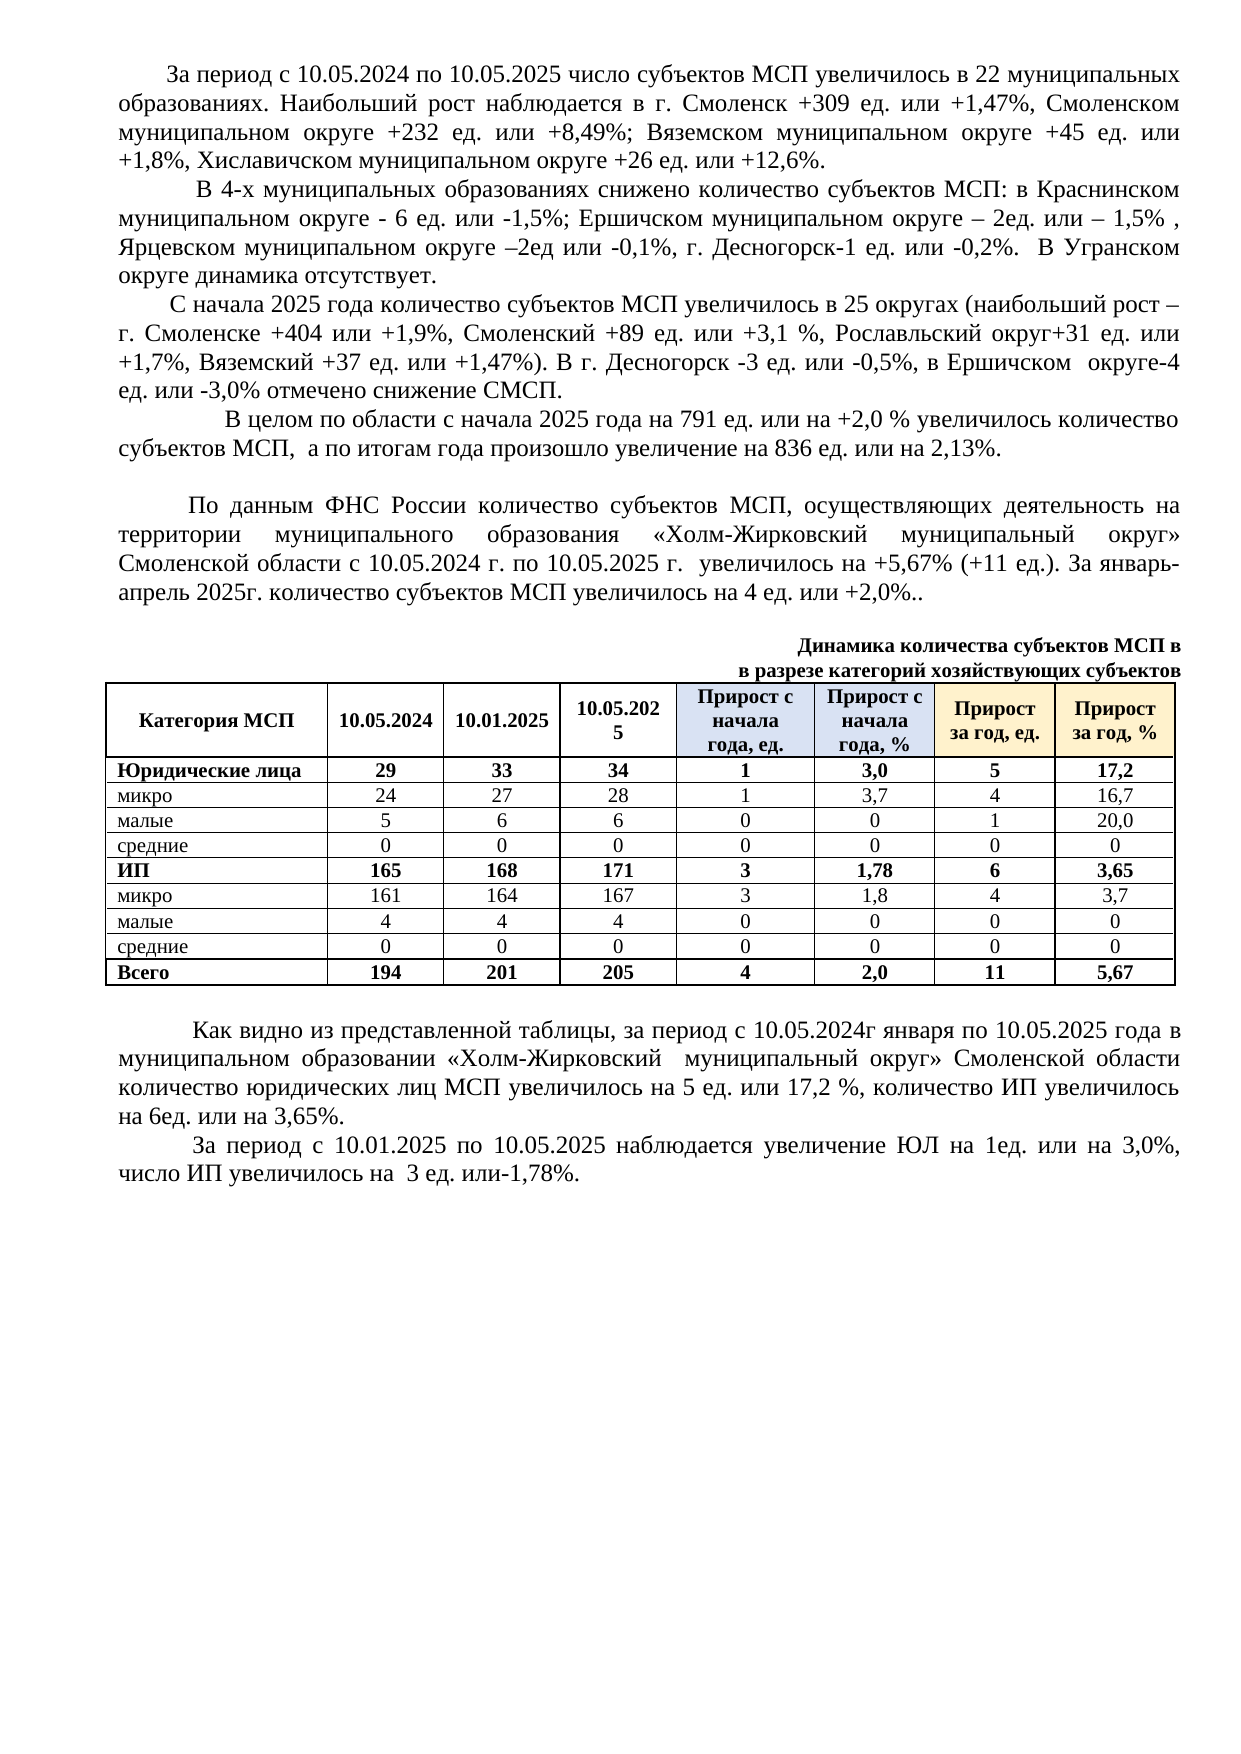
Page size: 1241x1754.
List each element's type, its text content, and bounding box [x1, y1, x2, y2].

table_cell малые [106, 807, 327, 832]
table_cell 3,0 [815, 758, 934, 782]
text С начала 2025 года количество субъектов МСП увеличилось в 25 округах (наибольший рост – г. Смоленске +404 или +1,9%, Смоленский +89 ед. или +3,1 %, Рославльский округ+31 ед. или +1,7%, Вяземский +37 ед. или +1,47%). В г. Десногорск -3 ед. или -0,5%, в Ершичском округе-4 ед. или -3,0% отмечено снижение СМСП. [118, 289, 1181, 404]
table_cell 161 [328, 884, 443, 907]
table_cell 24 [328, 783, 443, 807]
table_header 10.05.2024 [328, 684, 443, 756]
table_cell микро [106, 782, 327, 807]
table_cell 4 [328, 909, 443, 933]
table_cell 0 [677, 808, 814, 832]
table_cell 0 [677, 833, 814, 857]
table_cell 0 [444, 833, 559, 857]
table_cell 0 [444, 934, 559, 958]
table_cell 4 [561, 909, 676, 933]
table_cell 167 [561, 884, 676, 907]
table_cell 4 [935, 884, 1054, 907]
table_cell микро [106, 883, 327, 907]
text В 4-х муниципальных образованиях снижено количество субъектов МСП: в Краснинском муниципальном округе - 6 ед. или -1,5%; Ершичском муниципальном округе – 2ед. или – 1,5% , Ярцевском муниципальном округе –2ед или -0,1%, г. Десногорск-1 ед. или -0,2%. В Угранском округе динамика отсутствует. [118, 174, 1181, 289]
table_cell 0 [561, 833, 676, 857]
table_cell 165 [328, 858, 443, 882]
table_cell 201 [444, 960, 559, 984]
table_cell 29 [328, 758, 443, 782]
table_cell 0 [1056, 832, 1174, 857]
table_cell 3 [677, 858, 814, 882]
table_cell 2,0 [815, 960, 934, 984]
text За период с 10.01.2025 по 10.05.2025 наблюдается увеличение ЮЛ на 1ед. или на 3,0%, число ИП увеличилось на 3 ед. или-1,78%. [118, 1130, 1181, 1187]
table_cell средние [106, 832, 327, 857]
table_cell 0 [935, 934, 1054, 958]
table_cell 5 [328, 808, 443, 832]
table_cell 164 [444, 884, 559, 907]
table_cell 3,7 [815, 783, 934, 807]
table_cell 0 [677, 934, 814, 958]
table_cell 0 [815, 808, 934, 832]
table_cell Юридические лица [106, 758, 327, 782]
text Как видно из представленной таблицы, за период с 10.05.2024г января по 10.05.2025 года в муниципальном образовании «Холм-Жирковский муниципальный округ» Смоленской области количество юридических лиц МСП увеличилось на 5 ед. или 17,2 %, количество ИП увеличилось на 6ед. или на 3,65%. [118, 1015, 1181, 1130]
table_cell 5,67 [1056, 958, 1174, 984]
table_cell 0 [1056, 933, 1174, 958]
text За период с 10.05.2024 по 10.05.2025 число субъектов МСП увеличилось в 22 муниципальных образованиях. Наибольший рост наблюдается в г. Смоленск +309 ед. или +1,47%, Смоленском муниципальном округе +232 ед. или +8,49%; Вяземском муниципальном округе +45 ед. или +1,8%, Хиславичском муниципальном округе +26 ед. или +12,6%. [118, 59, 1181, 174]
table_cell 3 [677, 884, 814, 907]
table_cell 0 [815, 909, 934, 933]
table_cell малые [106, 908, 327, 933]
table_cell 0 [815, 934, 934, 958]
table_cell 0 [328, 934, 443, 958]
table_cell 0 [935, 909, 1054, 933]
table_cell 0 [561, 934, 676, 958]
table_cell 17,2 [1056, 756, 1174, 782]
text В целом по области с начала 2025 года на 791 ед. или на +2,0 % увеличилось количество субъектов МСП, а по итогам года произошло увеличение на 836 ед. или на 2,13%. [118, 404, 1181, 462]
table_cell 11 [935, 960, 1054, 984]
table_cell 1 [677, 783, 814, 807]
table_cell 205 [561, 960, 676, 984]
table_cell 3,7 [1056, 883, 1174, 907]
table_cell 5 [935, 758, 1054, 782]
table_cell 6 [444, 808, 559, 832]
table_header Прирост с начала года, % [815, 684, 934, 756]
table_cell 28 [561, 783, 676, 807]
table_cell 3,65 [1056, 857, 1174, 882]
table_cell 0 [815, 833, 934, 857]
table_header 10.05.2025 [561, 684, 676, 756]
text в разрезе категорий хозяйствующих субъектов [118, 657, 1181, 682]
table_cell 1,78 [815, 858, 934, 882]
table_cell 1,8 [815, 884, 934, 907]
table_cell 6 [561, 808, 676, 832]
table_cell 6 [935, 858, 1054, 882]
table_cell 0 [677, 909, 814, 933]
table_cell Всего [107, 960, 327, 984]
table_header Прирост за год, % [1056, 684, 1174, 756]
table_cell 20,0 [1056, 807, 1174, 832]
table_cell ИП [106, 857, 327, 882]
table_cell 27 [444, 783, 559, 807]
table_cell 4 [444, 909, 559, 933]
table_cell 0 [1056, 908, 1174, 933]
text Динамика количества субъектов МСП в [118, 633, 1181, 657]
table_cell 0 [935, 833, 1054, 857]
table_cell 171 [561, 858, 676, 882]
table_header 10.01.2025 [444, 684, 559, 756]
table_cell 34 [561, 758, 676, 782]
table_cell 1 [677, 758, 814, 782]
table_header Прирост за год, ед. [935, 684, 1054, 756]
text По данным ФНС России количество субъектов МСП, осуществляющих деятельность на территории муниципального образования «Холм-Жирковский муниципальный округ» Смоленской области с 10.05.2024 г. по 10.05.2025 г. увеличилось на +5,67% (+11 ед.). За январь- апрель 2025г. количество субъектов МСП увеличилось на 4 ед. или +2,0%.. [118, 490, 1181, 605]
table_cell 1 [935, 808, 1054, 832]
table_cell 0 [328, 833, 443, 857]
table_header Категория МСП [107, 684, 327, 756]
table_cell 168 [444, 858, 559, 882]
table_cell средние [106, 933, 327, 958]
table_cell 33 [444, 758, 559, 782]
table_cell 16,7 [1056, 782, 1174, 807]
table_cell 4 [677, 960, 814, 984]
table_cell 4 [935, 783, 1054, 807]
table_cell 194 [328, 960, 443, 984]
table_header Прирост с начала года, ед. [677, 684, 814, 756]
